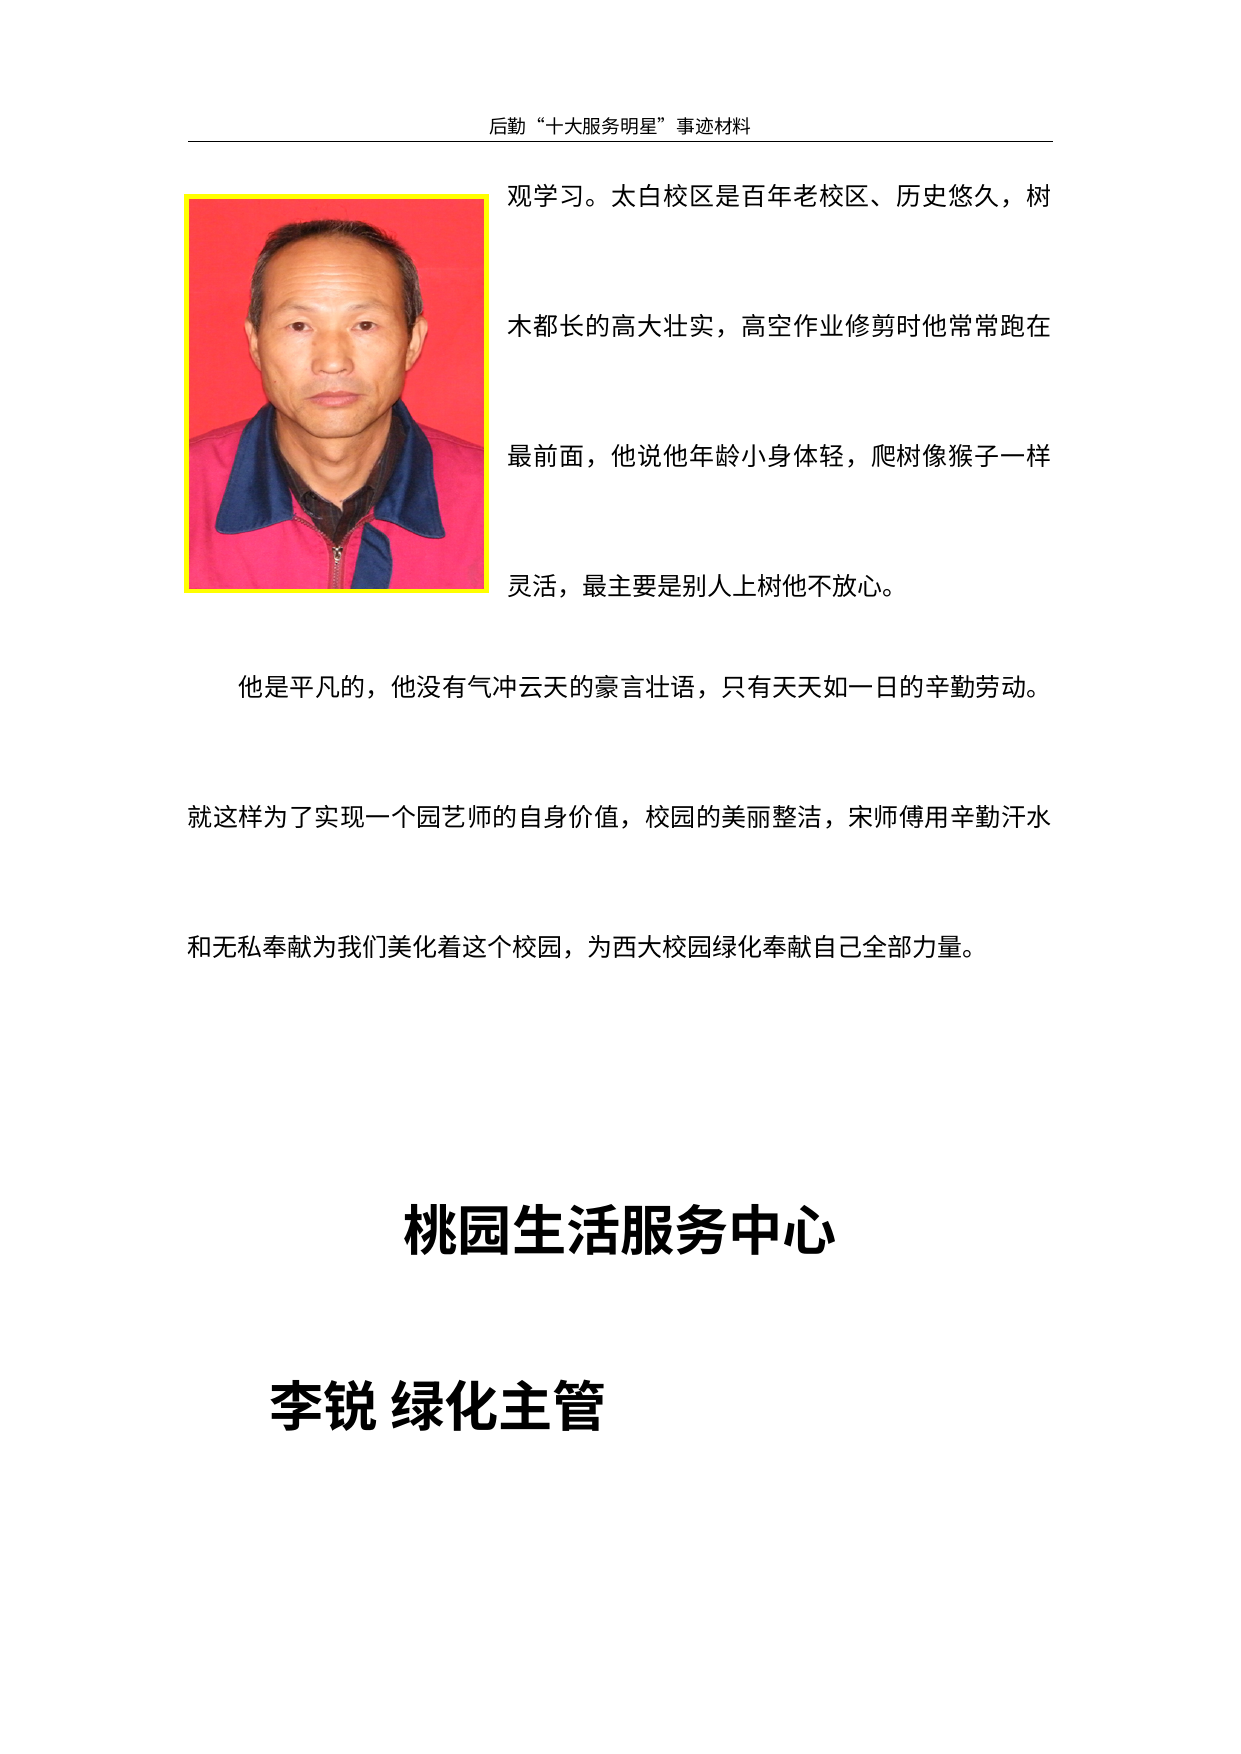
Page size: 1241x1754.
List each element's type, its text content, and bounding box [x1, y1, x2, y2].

picture [189, 199, 484, 589]
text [187, 162, 1053, 617]
text 他是平凡的，他没有气冲云天的豪言壮语，只有天天如一日的辛勤劳动。就这样为了实现一个园艺师的自身价值，校园的美丽整洁，宋师傅用辛勤汗水和无私奉献为我们美化着这个校园，为西大校园绿化奉献自己全部力量。 [187, 653, 1053, 978]
text 桃园生活服务中心 [187, 1178, 1053, 1276]
text 李锐 绿化主管 [187, 1354, 1053, 1452]
